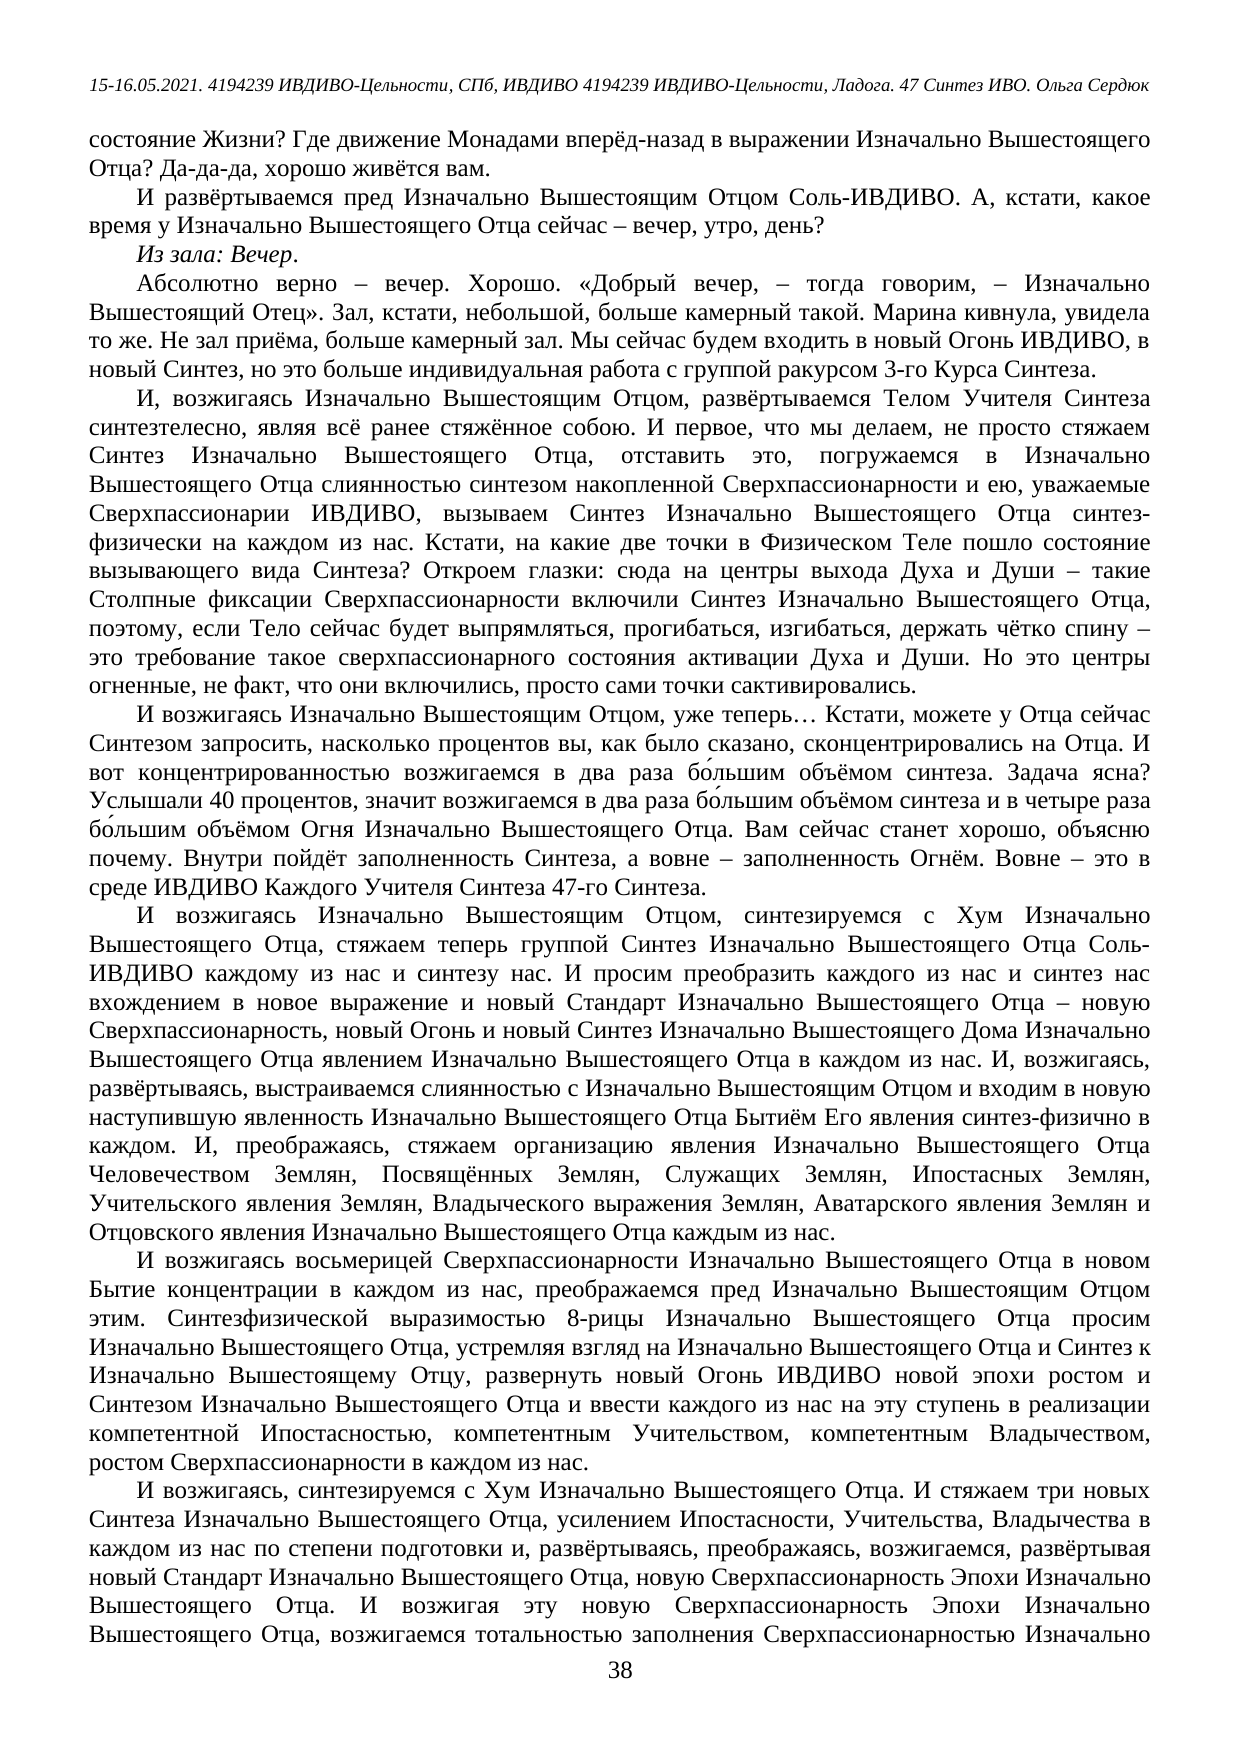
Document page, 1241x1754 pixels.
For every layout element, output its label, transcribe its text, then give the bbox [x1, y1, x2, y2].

text И развёртываемся пред Изначально Вышестоящим Отцом Соль-ИВДИВО. А, кстати, какое время у Изначально Вышестоящего Отца сейчас – вечер, утро, день? [89, 182, 1152, 239]
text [89, 124, 1152, 182]
text И возжигаясь Изначально Вышестоящим Отцом, синтезируемся с Хум Изначально Вышестоящего Отца, стяжаем теперь группой Синтез Изначально Вышестоящего Отца Соль-ИВДИВО каждому из нас и синтезу нас. И просим преобразить каждого из нас и синтез нас вхождением в новое выражение и новый Стандарт Изначально Вышестоящего Отца – новую Сверхпассионарность, новый Огонь и новый Синтез Изначально Вышестоящего Дома Изначально Вышестоящего Отца явлением Изначально Вышестоящего Отца в каждом из нас. И, возжигаясь, развёртываясь, выстраиваемся слиянностью с Изначально Вышестоящим Отцом и входим в новую наступившую явленность Изначально Вышестоящего Отца Бытиём Его явления синтез-физично в каждом. И, преображаясь, стяжаем организацию явления Изначально Вышестоящего Отца Человечеством Землян, Посвящённых Землян, Служащих Землян, Ипостасных Землян, Учительского явления Землян, Владыческого выражения Землян, Аватарского явления Землян и Отцовского явления Изначально Вышестоящего Отца каждым из нас. [89, 900, 1152, 1245]
text Абсолютно верно – вечер. Хорошо. «Добрый вечер, – тогда говорим, – Изначально Вышестоящий Отец». Зал, кстати, небольшой, больше камерный такой. Марина кивнула, увидела то же. Не зал приёма, больше камерный зал. Мы сейчас будем входить в новый Огонь ИВДИВО, в новый Синтез, но это больше индивидуальная работа с группой ракурсом 3-го Курса Синтеза. [89, 268, 1152, 383]
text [89, 1475, 1152, 1648]
text И возжигаясь восьмерицей Сверхпассионарности Изначально Вышестоящего Отца в новом Бытие концентрации в каждом из нас, преображаемся пред Изначально Вышестоящим Отцом этим. Синтезфизической выразимостью 8-рицы Изначально Вышестоящего Отца просим Изначально Вышестоящего Отца, устремляя взгляд на Изначально Вышестоящего Отца и Синтез к Изначально Вышестоящему Отцу, развернуть новый Огонь ИВДИВО новой эпохи ростом и Синтезом Изначально Вышестоящего Отца и ввести каждого из нас на эту ступень в реализации компетентной Ипостасностью, компетентным Учительством, компетентным Владычеством, ростом Сверхпассионарности в каждом из нас. [89, 1245, 1152, 1475]
text Из зала: Вечер. [89, 239, 1152, 268]
text И, возжигаясь Изначально Вышестоящим Отцом, развёртываемся Телом Учителя Синтеза синтезтелесно, являя всё ранее стяжённое собою. И первое, что мы делаем, не просто стяжаем Синтез Изначально Вышестоящего Отца, отставить это, погружаемся в Изначально Вышестоящего Отца слиянностью синтезом накопленной Сверхпассионарности и ею, уважаемые Сверхпассионарии ИВДИВО, вызываем Синтез Изначально Вышестоящего Отца синтез-физически на каждом из нас. Кстати, на какие две точки в Физическом Теле пошло состояние вызывающего вида Синтеза? Откроем глазки: сюда на центры выхода Духа и Души – такие Столпные фиксации Сверхпассионарности включили Синтез Изначально Вышестоящего Отца, поэтому, если Тело сейчас будет выпрямляться, прогибаться, изгибаться, держать чётко спину – это требование такое сверхпассионарного состояния активации Духа и Души. Но это центры огненные, не факт, что они включились, просто сами точки сактивировались. [89, 383, 1152, 699]
text И возжигаясь Изначально Вышестоящим Отцом, уже теперь… Кстати, можете у Отца сейчас Синтезом запросить, насколько процентов вы, как было сказано, сконцентрировались на Отца. И вот концентрированностью возжигаемся в два раза бо́льшим объёмом синтеза. Задача ясна? Услышали 40 процентов, значит возжигаемся в два раза бо́льшим объёмом синтеза и в четыре раза бо́льшим объёмом Огня Изначально Вышестоящего Отца. Вам сейчас станет хорошо, объясню почему. Внутри пойдёт заполненность Синтеза, а вовне – заполненность Огнём. Вовне – это в среде ИВДИВО Каждого Учителя Синтеза 47-го Синтеза. [89, 699, 1152, 900]
